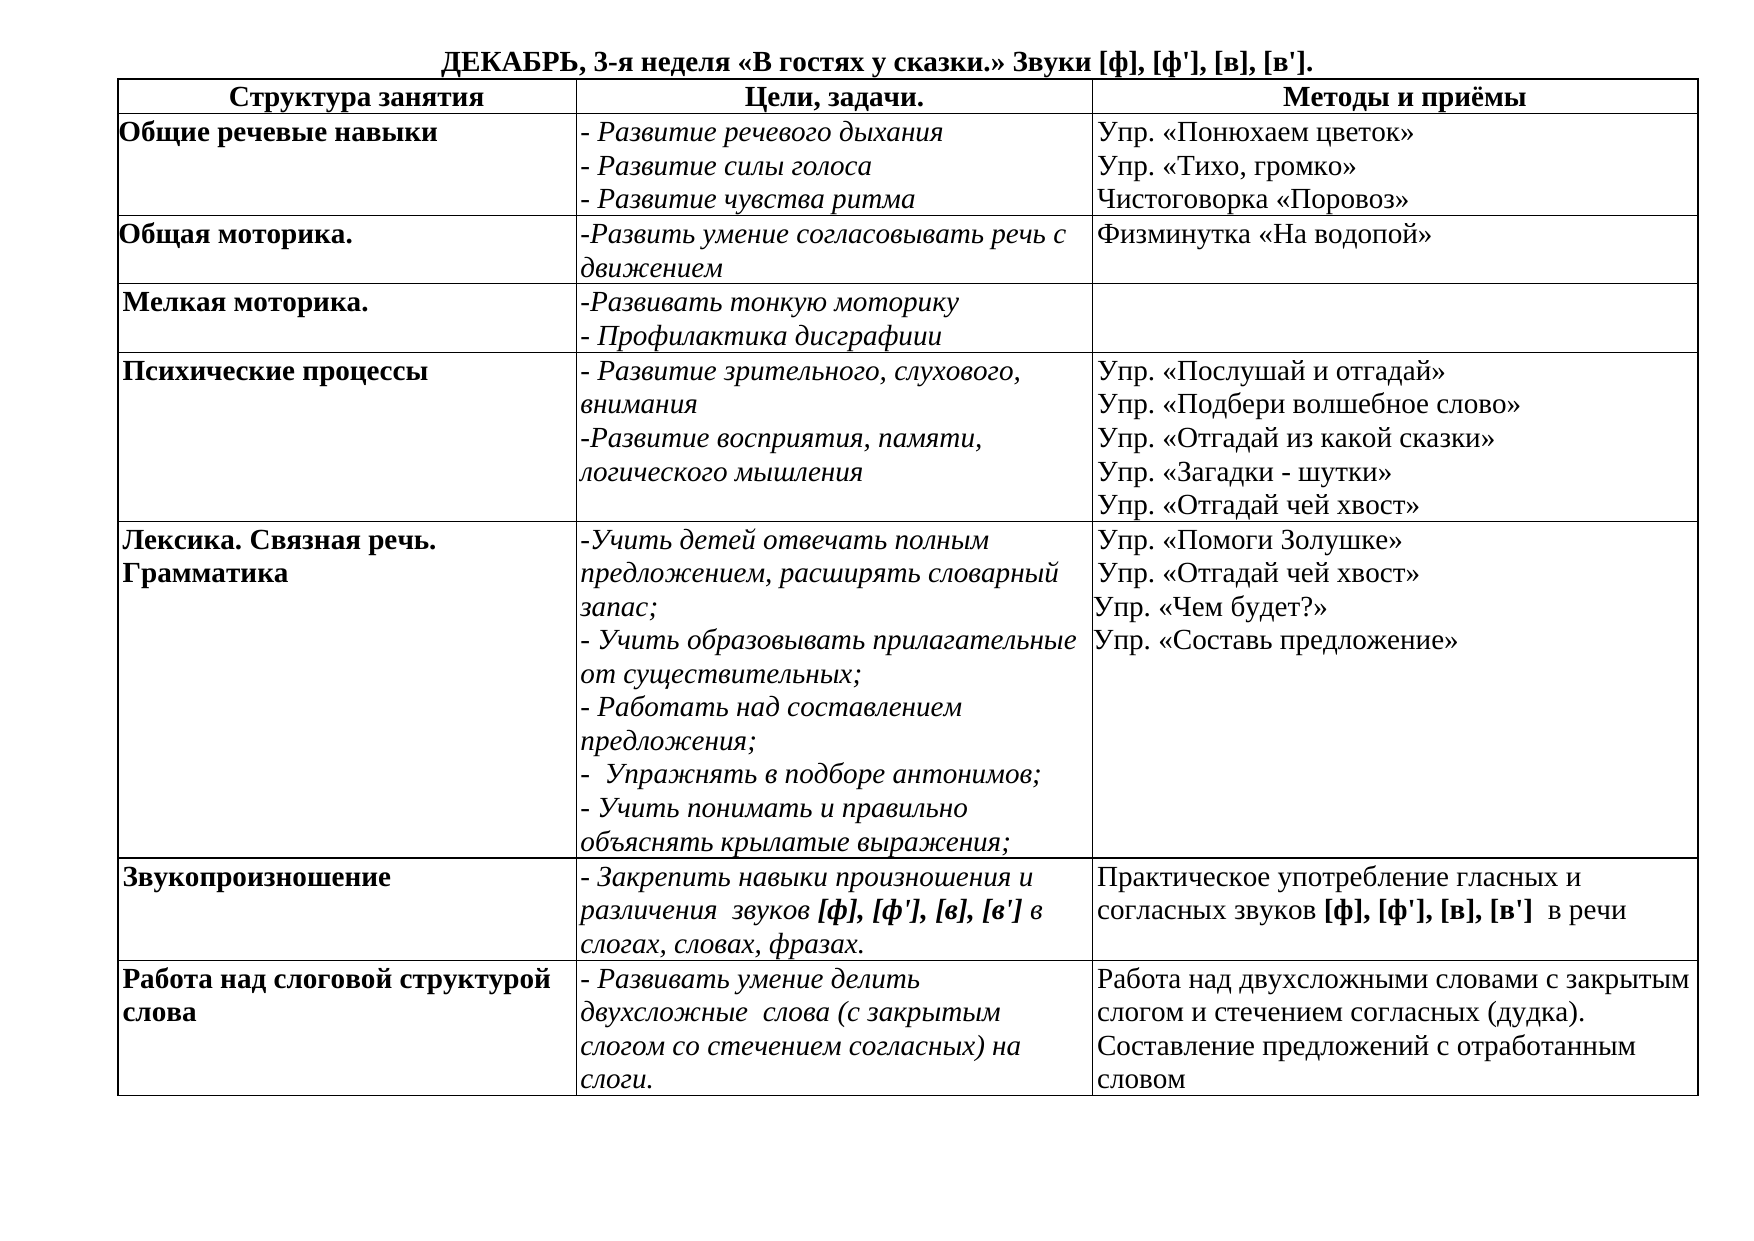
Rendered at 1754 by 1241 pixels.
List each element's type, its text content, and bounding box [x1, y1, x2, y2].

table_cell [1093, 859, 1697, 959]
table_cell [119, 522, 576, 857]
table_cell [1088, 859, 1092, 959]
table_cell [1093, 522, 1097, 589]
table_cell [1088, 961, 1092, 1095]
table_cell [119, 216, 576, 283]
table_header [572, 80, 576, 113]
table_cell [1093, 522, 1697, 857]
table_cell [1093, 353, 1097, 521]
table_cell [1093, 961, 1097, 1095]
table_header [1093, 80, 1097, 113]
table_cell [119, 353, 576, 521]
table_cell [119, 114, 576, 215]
text ДЕКАБРЬ, 3-я неделя «В гостях у сказки.» Звуки [ф], [ф'], [в], [в']. [118, 44, 1636, 78]
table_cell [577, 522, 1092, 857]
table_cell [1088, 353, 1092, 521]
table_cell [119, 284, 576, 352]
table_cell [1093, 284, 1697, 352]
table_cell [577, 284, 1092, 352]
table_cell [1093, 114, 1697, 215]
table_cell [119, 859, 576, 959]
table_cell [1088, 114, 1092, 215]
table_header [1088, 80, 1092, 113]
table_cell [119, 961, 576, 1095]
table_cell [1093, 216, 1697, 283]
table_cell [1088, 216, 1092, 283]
